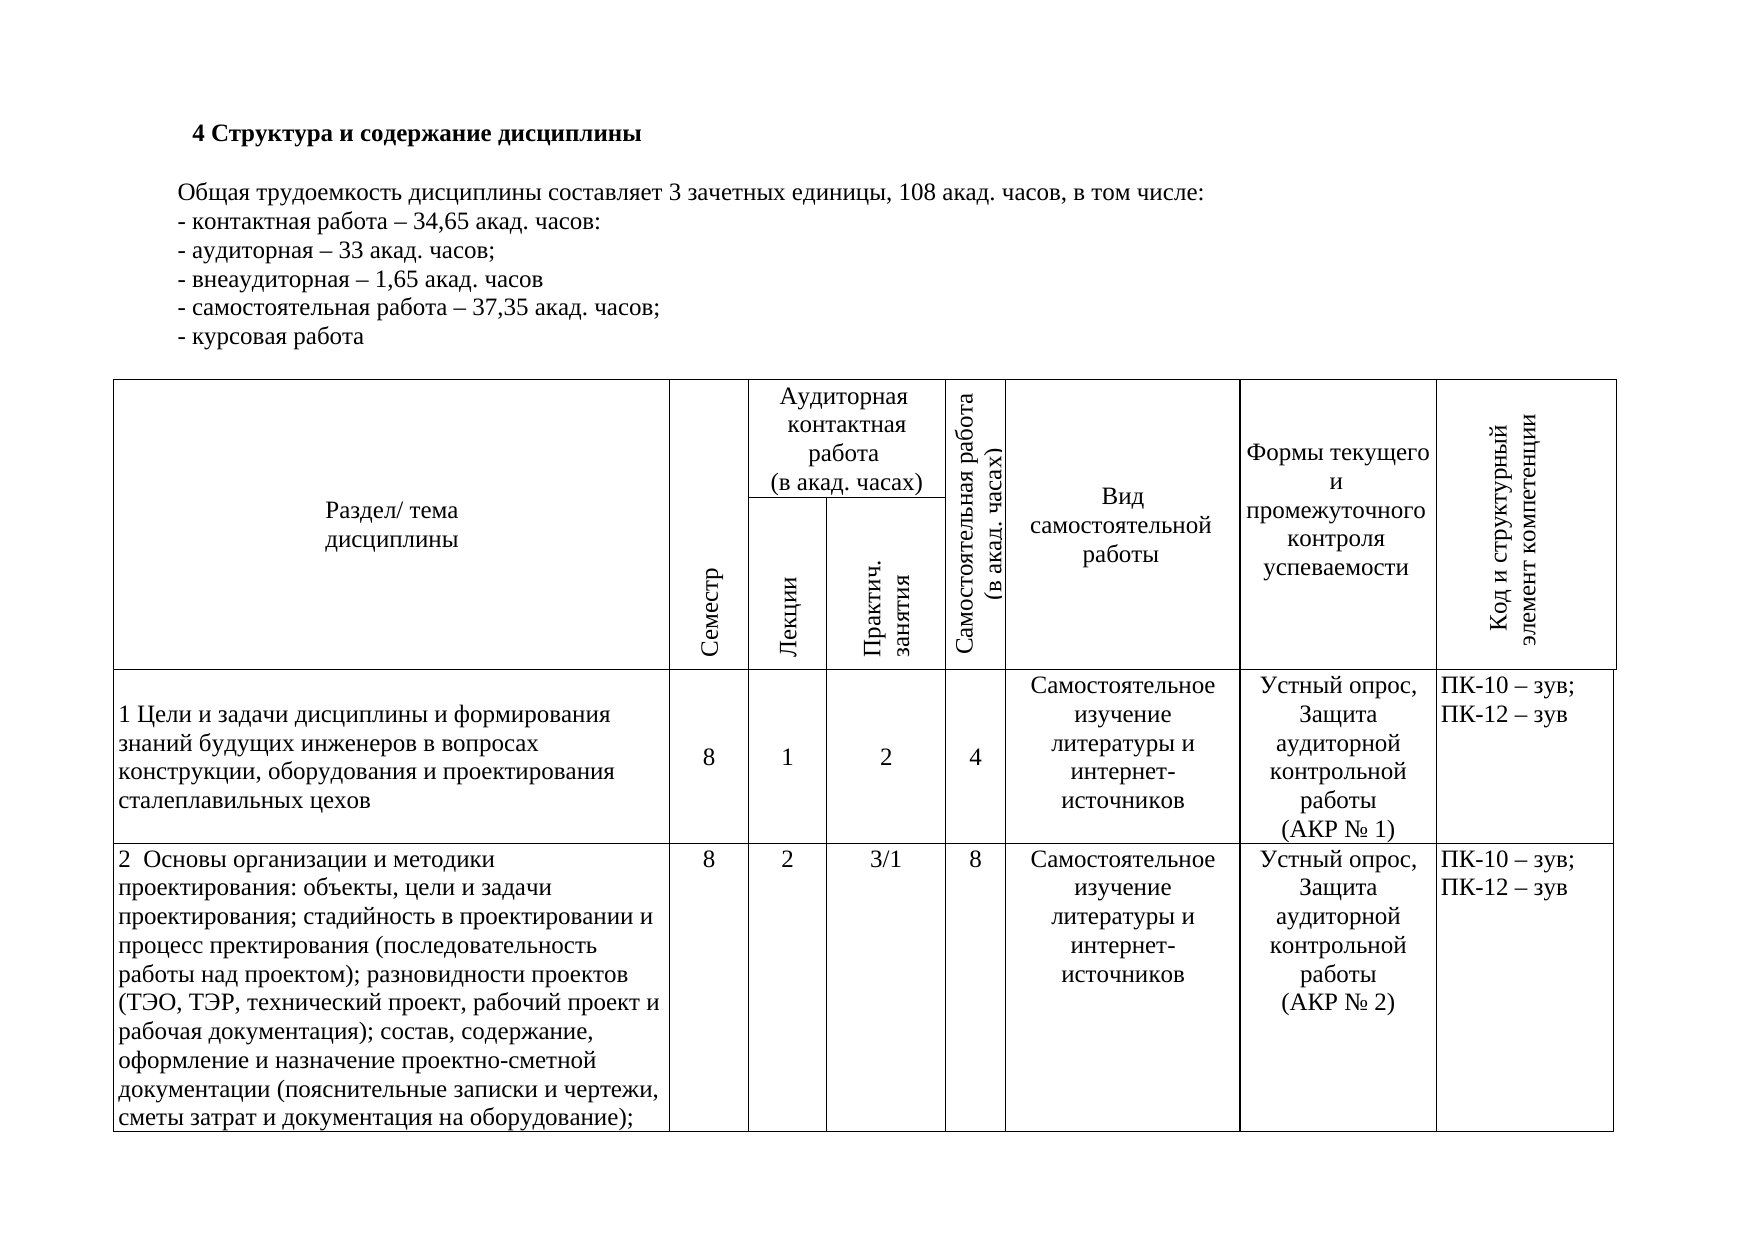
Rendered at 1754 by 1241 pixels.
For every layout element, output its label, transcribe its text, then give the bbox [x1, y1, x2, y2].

table_cell 2 [827, 670, 945, 843]
text Общая трудоемкость дисциплины составляет 3 зачетных единицы, 108 акад. часов, в том числе: [118, 177, 1636, 206]
table_header Код и структурный элемент компетенции [1437, 380, 1616, 669]
table_header Самостоятельная работа (в акад. часах) [946, 380, 1005, 669]
table_cell 8 [670, 844, 748, 1131]
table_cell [1006, 844, 1239, 1131]
table_cell 4 [946, 670, 1005, 843]
table_cell Лекции [749, 498, 826, 669]
table_cell Практич. занятия [827, 498, 945, 669]
text - контактная работа – 34,65 акад. часов: [118, 206, 1636, 235]
table_header Вид самостоятельной работы [1006, 380, 1239, 669]
text 4 Структура и содержание дисциплины [118, 118, 1636, 147]
text - курсовая работа [118, 321, 1636, 350]
text - самостоятельная работа – 37,35 акад. часов; [118, 292, 1636, 321]
table_cell 1 Цели и задачи дисциплины и формирования знаний будущих инженеров в вопросах конструкции, оборудования и проектирования сталеплавильных цехов [114, 670, 669, 843]
table_cell Самостоятельное изучение литературы и интернет-источников [1006, 670, 1239, 843]
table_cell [1241, 844, 1436, 1131]
table_cell 2 [749, 844, 826, 1131]
table_cell 1 [749, 670, 826, 843]
table_header Семестр [670, 380, 748, 669]
text - внеаудиторная – 1,65 акад. часов [118, 264, 1636, 292]
table_cell 3/1 [827, 844, 945, 1131]
table_header Аудиторная контактная работа (в акад. часах) [749, 380, 945, 497]
table_cell ПК-10 – зув; ПК-12 – зув [1437, 670, 1613, 843]
table_header Раздел/ тема дисциплины [114, 380, 669, 669]
text - аудиторная – 33 акад. часов; [118, 235, 1636, 264]
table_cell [1437, 844, 1613, 1131]
table_cell 8 [946, 844, 1005, 1131]
table_cell 8 [670, 670, 748, 843]
table_header Формы текущего и промежуточного контроля успеваемости [1241, 380, 1436, 669]
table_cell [114, 844, 669, 1131]
table_cell Устный опрос, Защита аудиторной контрольной работы (АКР № 1) [1241, 670, 1436, 843]
